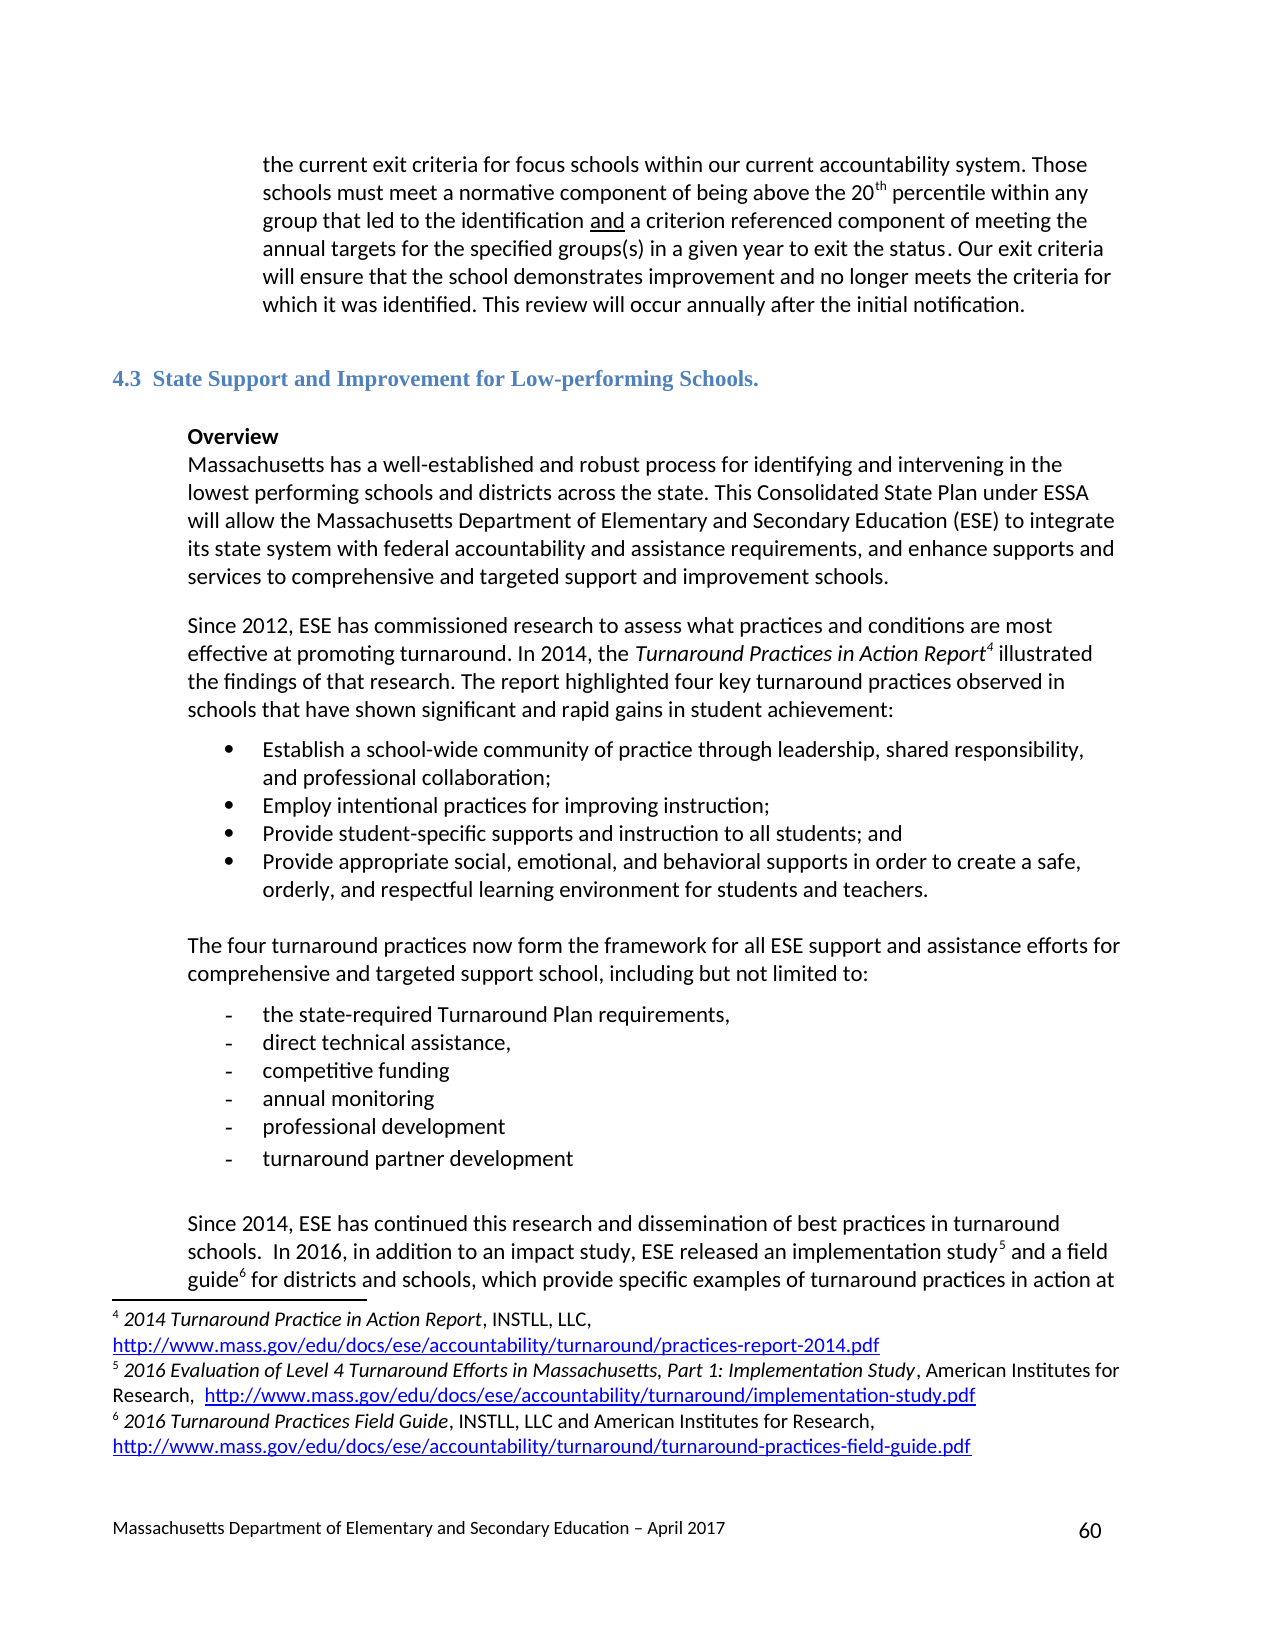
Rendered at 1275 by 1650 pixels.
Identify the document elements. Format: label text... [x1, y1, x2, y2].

list Employ intentional practices for improving instruction; [225, 791, 1125, 819]
list Provide appropriate social, emotional, and behavioral supports in order to create a safe, orderly, and respectful learning environment for students and teachers. [225, 847, 1125, 903]
list Provide student-specific supports and instruction to all students; and [225, 819, 1125, 847]
list competitive funding [225, 1056, 1125, 1084]
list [187, 1209, 1125, 1293]
list annual monitoring [225, 1084, 1125, 1112]
text Massachusetts has a well-established and robust process for identifying and intervening in the lowest performing schools and districts across the state. This Consolidated State Plan under ESSA will allow the Massachusetts Department of Elementary and Secondary Education (ESE) to integrate its state system with federal accountability and assistance requirements, and enhance supports and services to comprehensive and targeted support and improvement schools. [187, 450, 1125, 590]
list The four turnaround practices now form the framework for all ESE support and assistance efforts for comprehensive and targeted support school, including but not limited to: [187, 932, 1125, 988]
list Since 2012, ESE has commissioned research to assess what practices and conditions are most effective at promoting turnaround. In 2014, the Turnaround Practices in Action Report illustrated the findings of that research. The report highlighted four key turnaround practices observed in schools that have shown significant and rapid gains in student achievement: [187, 611, 1125, 723]
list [262, 150, 1125, 318]
subtitle 4.3 State Support and Improvement for Low-performing Schools. [112, 365, 1125, 392]
list direct technical assistance, [225, 1028, 1125, 1056]
list Establish a school-wide community of practice through leadership, shared responsibility, and professional collaboration; [225, 735, 1125, 791]
list the state-required Turnaround Plan requirements, [225, 1000, 1125, 1028]
list turnaround partner development [225, 1144, 1125, 1172]
list Overview [187, 422, 1125, 450]
list professional development [225, 1112, 1125, 1140]
